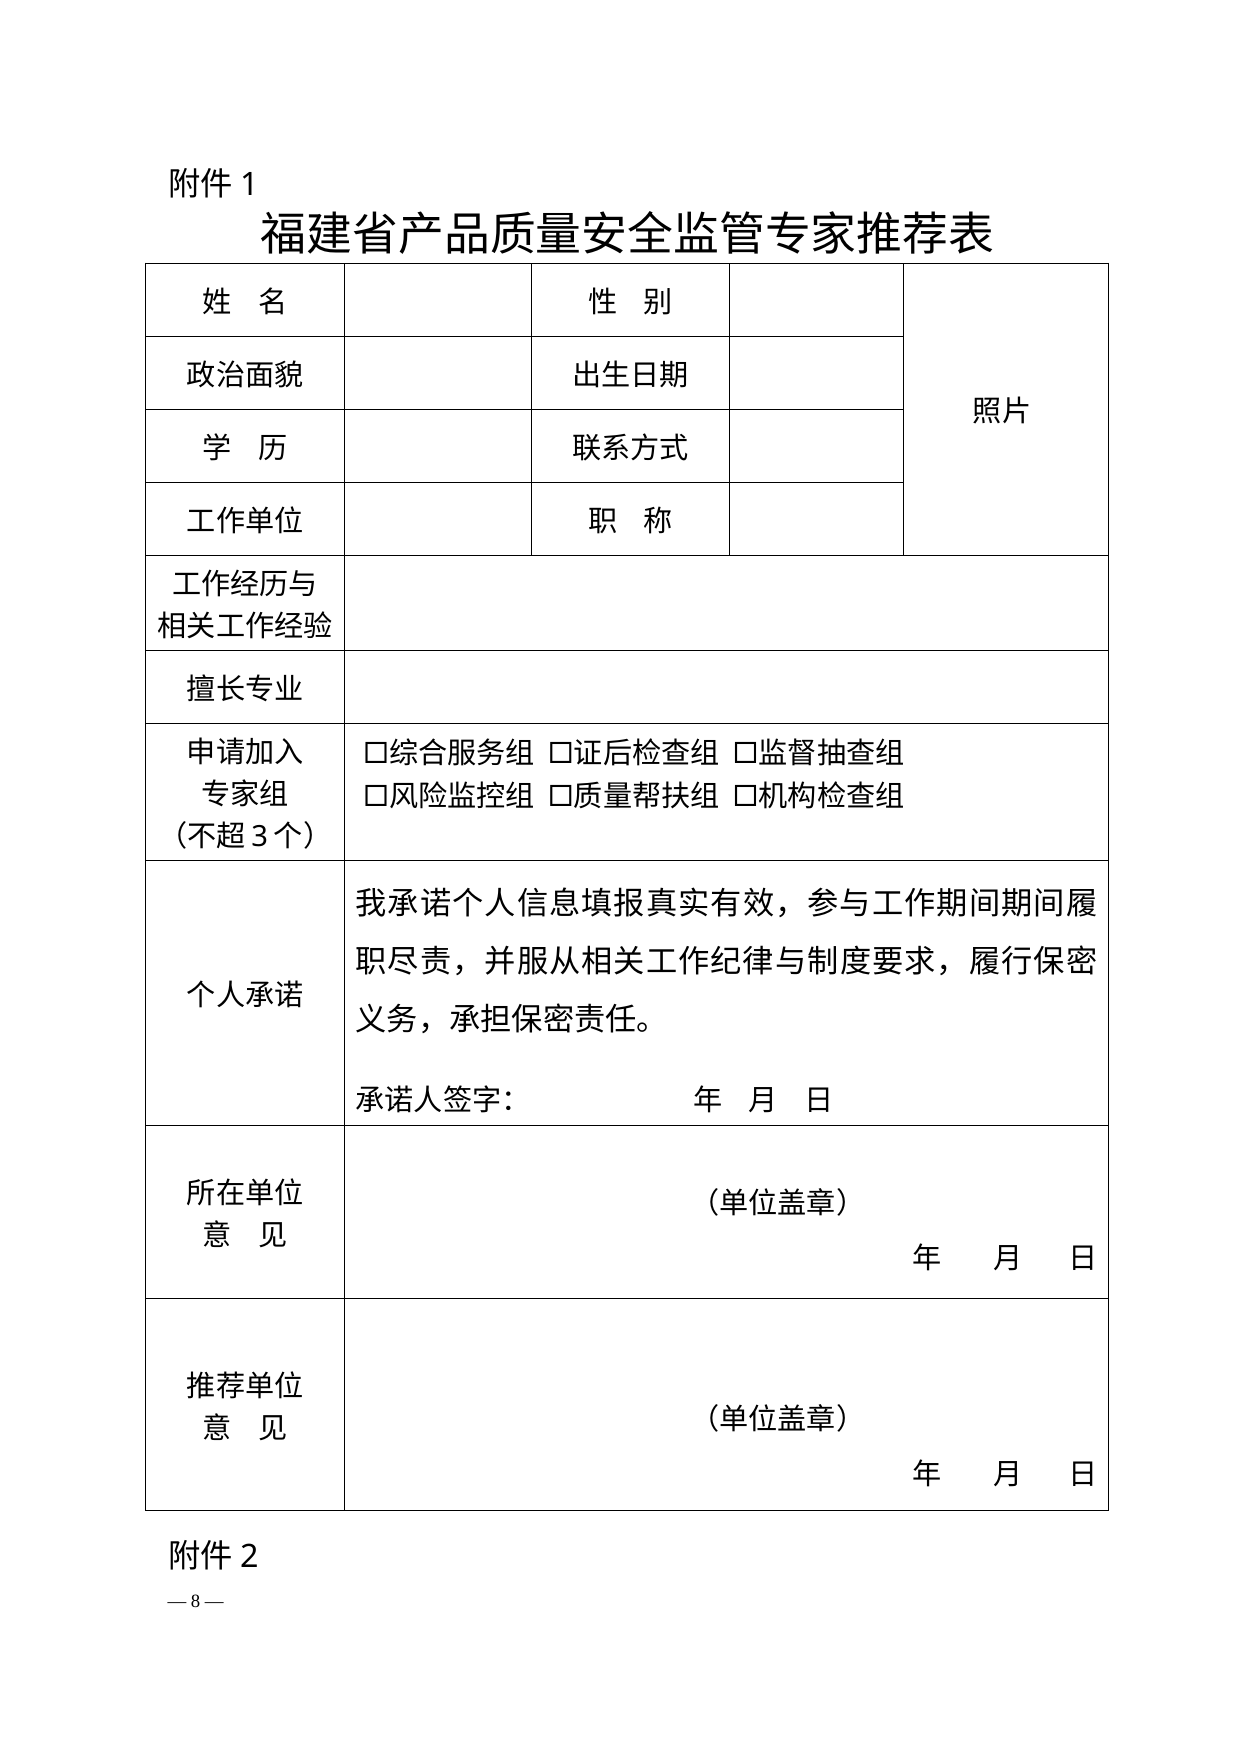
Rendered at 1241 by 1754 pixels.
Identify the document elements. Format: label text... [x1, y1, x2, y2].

table_header 照片 [904, 264, 1108, 555]
table_cell [345, 556, 1108, 650]
table_cell 联系方式 [532, 410, 729, 482]
table_header [345, 264, 531, 336]
table_cell [730, 483, 903, 555]
table_cell 职 称 [532, 483, 729, 555]
table_cell [345, 483, 531, 555]
table_header [730, 264, 903, 336]
table_cell 申请加入 专家组 （不超3个） [146, 724, 344, 860]
table_header 性 别 [532, 264, 729, 336]
table_cell 擅长专业 [146, 651, 344, 723]
table_header 姓 名 [146, 264, 344, 336]
table_cell [730, 410, 903, 482]
table_cell 出生日期 [532, 337, 729, 409]
table_cell 我承诺个人信息填报真实有效，参与工作期间期间履职尽责，并服从相关工作纪律与制度要求，履行保密义务，承担保密责任。 承诺人签字： 年 月 日 [345, 861, 1108, 1125]
text 附件 1 [168, 159, 1087, 204]
table_cell 学 历 [146, 410, 344, 482]
table_cell 所在单位 意 见 [146, 1126, 344, 1298]
table_cell [345, 410, 531, 482]
text 福建省产品质量安全监管专家推荐表 [167, 204, 1087, 262]
table_cell 工作经历与 相关工作经验 [146, 556, 344, 650]
table_cell [345, 651, 1108, 723]
table_cell [730, 337, 903, 409]
table_cell [345, 337, 531, 409]
table_cell （单位盖章） 年 月 日 [345, 1126, 1108, 1298]
table_cell 政治面貌 [146, 337, 344, 409]
table_cell 个人承诺 [146, 861, 344, 1125]
table_cell 推荐单位 意 见 [146, 1299, 344, 1510]
table_cell 综合服务组 证后检查组 监督抽查组 风险监控组 质量帮扶组 机构检查组 [345, 724, 1108, 860]
table_cell （单位盖章） 年 月 日 [345, 1299, 1108, 1510]
text 附件 2 [168, 1532, 1087, 1576]
table_cell 工作单位 [146, 483, 344, 555]
